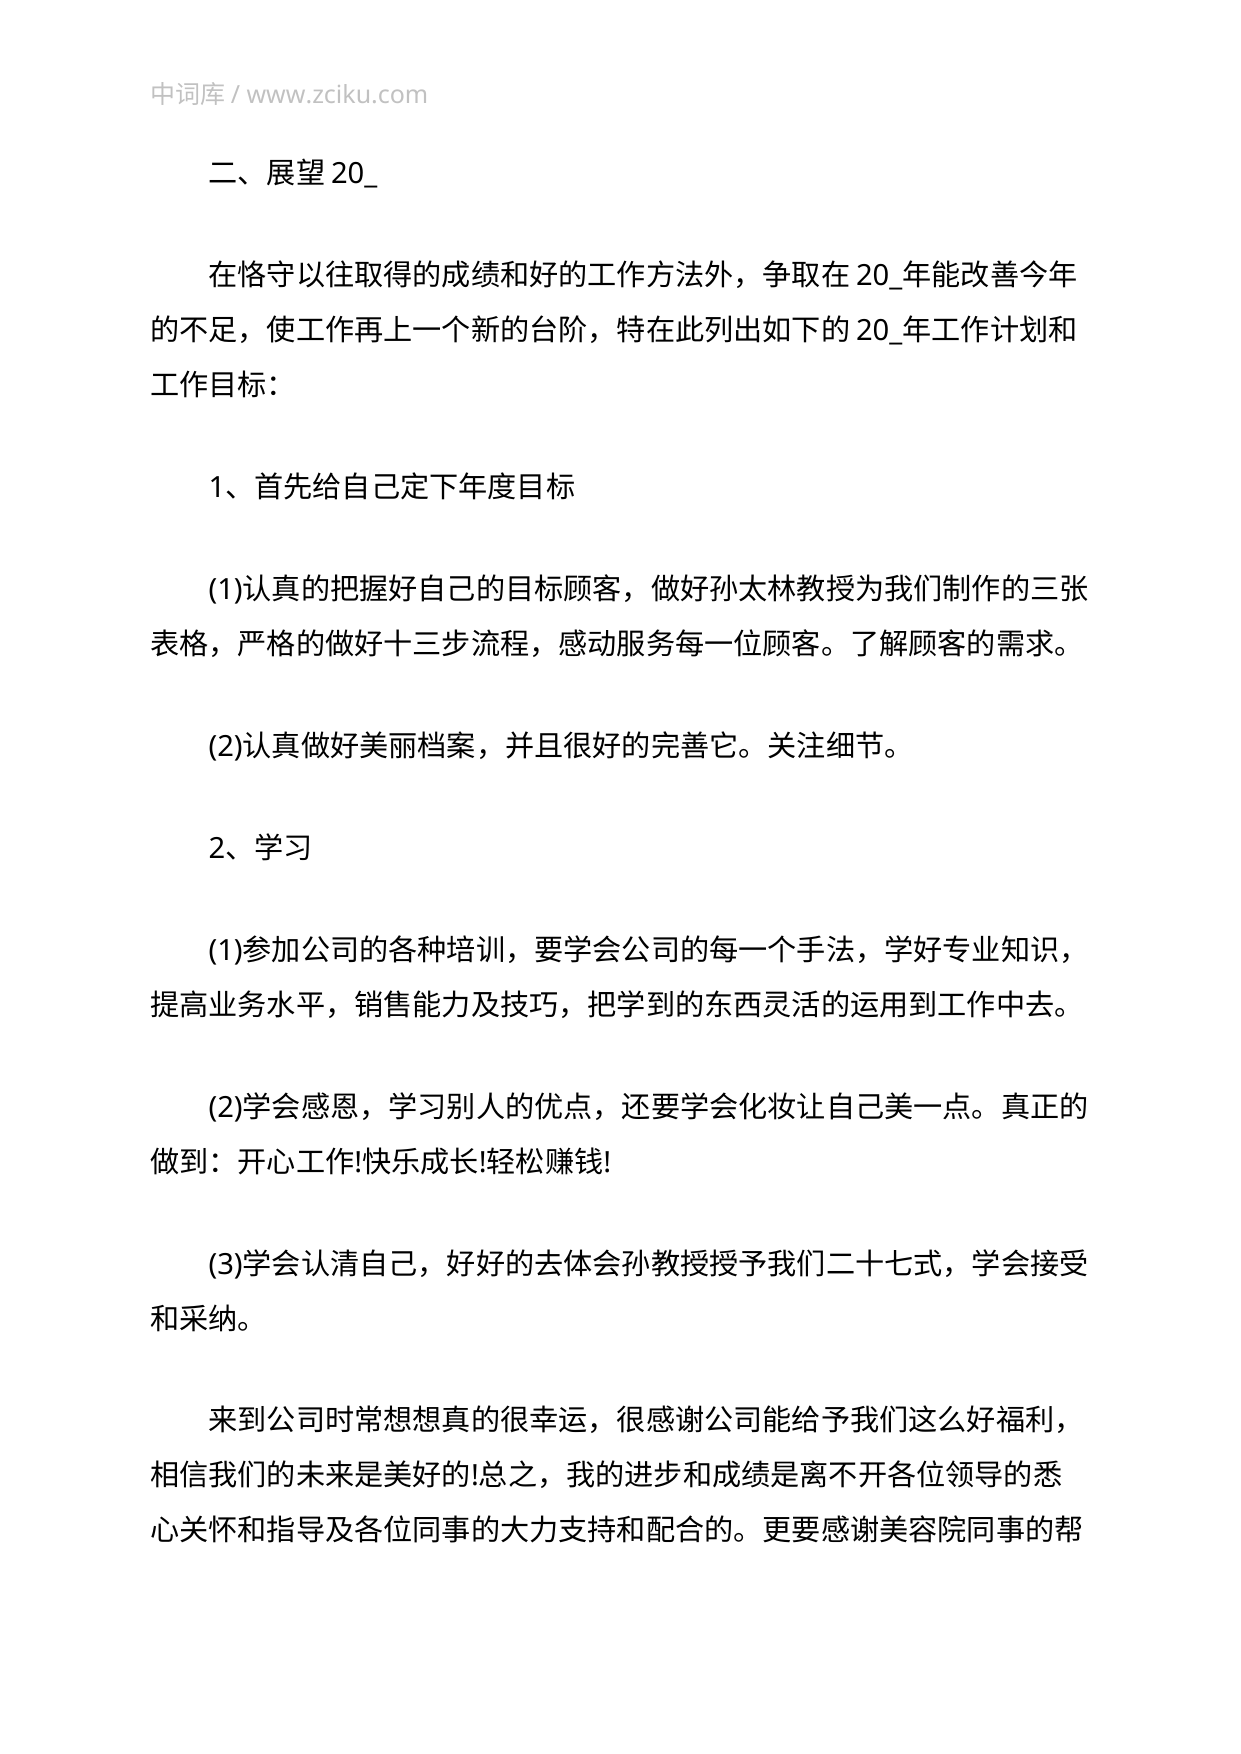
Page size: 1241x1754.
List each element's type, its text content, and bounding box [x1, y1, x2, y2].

text 二、展望20_ [150, 150, 1090, 192]
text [150, 1397, 1090, 1549]
text (3)学会认清自己，好好的去体会孙教授授予我们二十七式，学会接受和采纳。 [150, 1240, 1090, 1337]
text (2)学会感恩，学习别人的优点，还要学会化妆让自己美一点。真正的做到：开心工作!快乐成长!轻松赚钱! [150, 1083, 1090, 1181]
text (1)参加公司的各种培训，要学会公司的每一个手法，学好专业知识，提高业务水平，销售能力及技巧，把学到的东西灵活的运用到工作中去。 [150, 926, 1090, 1024]
text (2)认真做好美丽档案，并且很好的完善它。关注细节。 [150, 722, 1090, 765]
text 1、首先给自己定下年度目标 [150, 464, 1090, 506]
text 2、学习 [150, 824, 1090, 867]
text 在恪守以往取得的成绩和好的工作方法外，争取在20_年能改善今年的不足，使工作再上一个新的台阶，特在此列出如下的20_年工作计划和工作目标： [150, 252, 1090, 404]
text (1)认真的把握好自己的目标顾客，做好孙太林教授为我们制作的三张表格，严格的做好十三步流程，感动服务每一位顾客。了解顾客的需求。 [150, 566, 1090, 663]
